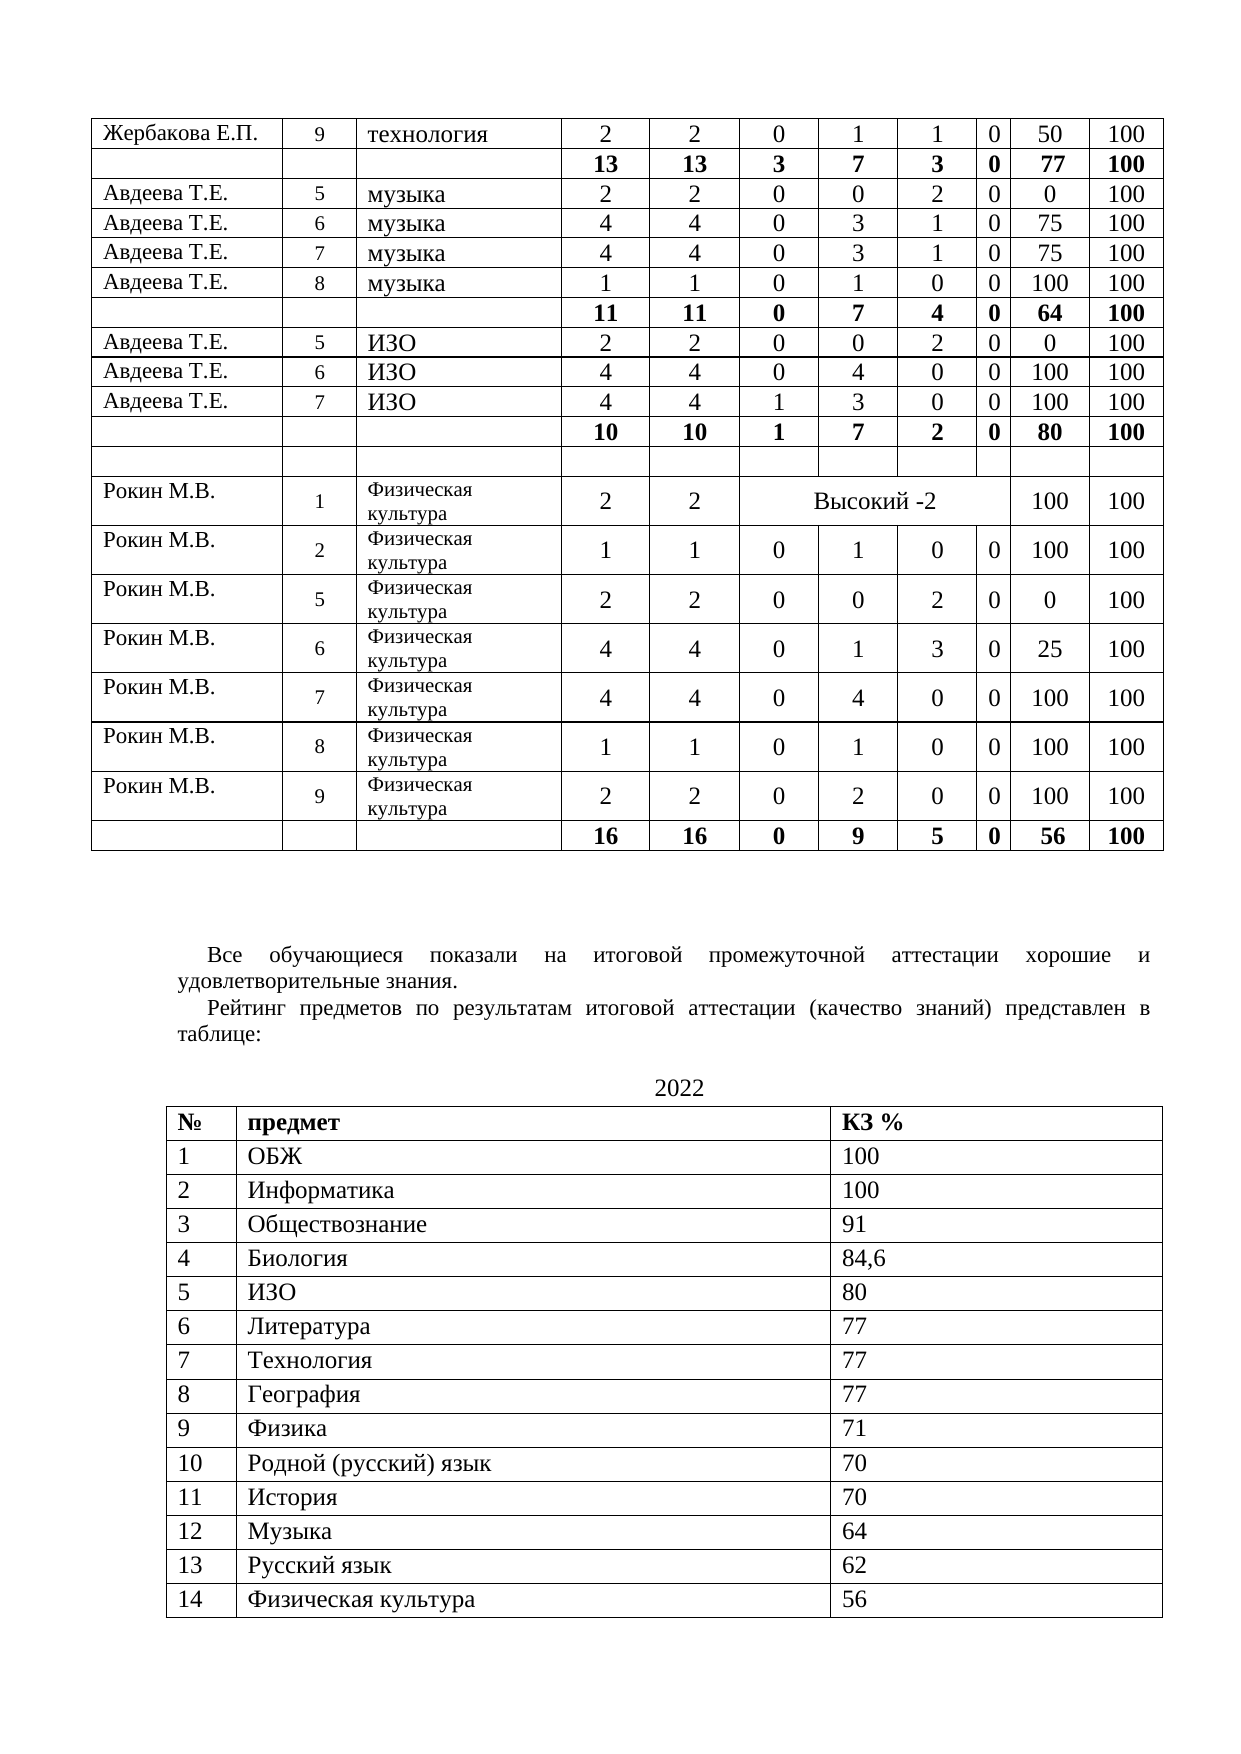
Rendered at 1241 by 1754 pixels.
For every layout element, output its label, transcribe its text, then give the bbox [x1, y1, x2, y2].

table_cell [283, 447, 356, 476]
table_cell 100 [1011, 772, 1089, 820]
table_cell 2 [650, 477, 739, 525]
table_cell [357, 447, 561, 476]
table_cell 4 [650, 673, 739, 721]
table_cell 3 [819, 238, 897, 267]
table_cell 1 [898, 238, 976, 267]
table_cell 100 [1090, 526, 1163, 574]
table_cell 4 [562, 673, 649, 721]
table_cell 6 [167, 1311, 236, 1344]
table_cell 2 [650, 119, 739, 148]
table_cell музыка [357, 238, 561, 267]
table_cell Физическая культура [237, 1584, 830, 1617]
table_cell Рокин М.В. [92, 575, 282, 623]
table_cell 70 [831, 1448, 1162, 1481]
table_cell 4 [167, 1243, 236, 1276]
table_cell 100 [831, 1175, 1162, 1208]
table_cell 3 [819, 209, 897, 237]
table_cell Рокин М.В. [92, 477, 282, 525]
table_cell 4 [562, 387, 649, 416]
table_cell 10 [167, 1448, 236, 1481]
table_cell 5 [898, 821, 976, 849]
table_cell ОБЖ [237, 1141, 830, 1174]
table_cell 64 [831, 1516, 1162, 1549]
table_cell 1 [819, 268, 897, 297]
table_cell Рокин М.В. [92, 723, 282, 771]
table_cell 6 [283, 209, 356, 237]
table_cell 1 [819, 526, 897, 574]
table_cell 2 [898, 575, 976, 623]
table_cell 3 [167, 1209, 236, 1242]
table_cell Авдеева Т.Е. [92, 179, 282, 207]
table_cell 3 [898, 624, 976, 672]
table_cell 5 [283, 179, 356, 207]
table_cell 100 [1011, 477, 1089, 525]
table_cell 56 [831, 1584, 1162, 1617]
table_cell 0 [740, 723, 818, 771]
table_cell 0 [1011, 575, 1089, 623]
table_cell 0 [977, 772, 1010, 820]
table_cell 9 [283, 772, 356, 820]
table_cell 0 [740, 209, 818, 237]
table_cell 4 [562, 209, 649, 237]
table_cell 7 [283, 673, 356, 721]
table_header № [167, 1107, 236, 1140]
table_cell 2 [562, 477, 649, 525]
table_cell 80 [831, 1277, 1162, 1310]
table_cell 1 [819, 624, 897, 672]
table_cell 0 [977, 624, 1010, 672]
table_cell 7 [283, 387, 356, 416]
table_cell 2 [167, 1175, 236, 1208]
table_cell 0 [898, 268, 976, 297]
table_cell 3 [740, 149, 818, 178]
table_cell 100 [1090, 298, 1163, 327]
table_cell 100 [1090, 358, 1163, 386]
table_cell Литература [237, 1311, 830, 1344]
table_cell 4 [562, 358, 649, 386]
table_cell [283, 149, 356, 178]
table_cell 1 [898, 209, 976, 237]
table_cell 4 [650, 358, 739, 386]
table_cell 12 [167, 1516, 236, 1549]
table_cell Авдеева Т.Е. [92, 358, 282, 386]
table_cell 0 [819, 575, 897, 623]
table_cell 1 [167, 1141, 236, 1174]
table_cell 0 [977, 238, 1010, 267]
table_cell 0 [977, 268, 1010, 297]
table_cell Авдеева Т.Е. [92, 268, 282, 297]
table_cell 4 [562, 238, 649, 267]
table_cell Авдеева Т.Е. [92, 328, 282, 356]
table_cell 100 [1011, 723, 1089, 771]
table_cell 2 [650, 179, 739, 207]
table_cell 8 [167, 1380, 236, 1412]
table_cell 5 [283, 328, 356, 356]
table_cell 0 [977, 723, 1010, 771]
table_cell 9 [819, 821, 897, 849]
table_cell музыка [357, 268, 561, 297]
table_cell 2 [562, 328, 649, 356]
table_cell 4 [819, 358, 897, 386]
table_cell Родной (русский) язык [237, 1448, 830, 1481]
table_cell 75 [1011, 209, 1089, 237]
table_cell 2 [650, 575, 739, 623]
table_cell 1 [819, 119, 897, 148]
table_cell Информатика [237, 1175, 830, 1208]
table_cell [740, 447, 818, 476]
table_cell 64 [1011, 298, 1089, 327]
table_cell музыка [357, 209, 561, 237]
table_cell 100 [1090, 821, 1163, 849]
table_cell 9 [283, 119, 356, 148]
table_cell Физическая культура [357, 772, 561, 820]
table_cell 2 [819, 772, 897, 820]
table_cell 0 [819, 179, 897, 207]
table_cell 1 [283, 477, 356, 525]
table_cell 50 [1011, 119, 1089, 148]
table_cell 100 [1090, 209, 1163, 237]
table_cell 2 [562, 575, 649, 623]
table_cell Физическая культура [357, 526, 561, 574]
table_cell [283, 298, 356, 327]
table_cell 0 [1011, 179, 1089, 207]
table_cell 1 [562, 268, 649, 297]
table_cell 100 [1011, 526, 1089, 574]
table_cell 1 [740, 417, 818, 446]
table_cell 0 [977, 298, 1010, 327]
table_cell 0 [898, 358, 976, 386]
table_cell 10 [562, 417, 649, 446]
table_cell 1 [740, 387, 818, 416]
table_cell 0 [740, 624, 818, 672]
table_cell 62 [831, 1550, 1162, 1583]
table_cell 0 [740, 526, 818, 574]
table_cell Авдеева Т.Е. [92, 238, 282, 267]
table_cell [1090, 447, 1163, 476]
table_cell 0 [740, 575, 818, 623]
table_cell [92, 417, 282, 446]
table_cell 4 [650, 238, 739, 267]
table_cell 77 [831, 1345, 1162, 1378]
table_cell 13 [562, 149, 649, 178]
table_cell 80 [1011, 417, 1089, 446]
table_cell 1 [819, 723, 897, 771]
table_cell 100 [1090, 179, 1163, 207]
table_cell 7 [819, 149, 897, 178]
table_cell 3 [898, 149, 976, 178]
table_cell 2 [898, 417, 976, 446]
table_cell 0 [740, 298, 818, 327]
table_cell 70 [831, 1482, 1162, 1515]
table_cell [92, 821, 282, 849]
text Все обучающиеся показали на итоговой промежуточной аттестации хорошие и удовлетворительные знания. [177, 941, 1152, 994]
table_cell ИЗО [357, 387, 561, 416]
table_cell 0 [977, 358, 1010, 386]
table_cell 2 [562, 179, 649, 207]
table_cell [92, 298, 282, 327]
table_cell 7 [283, 238, 356, 267]
table_cell 13 [167, 1550, 236, 1583]
table_cell История [237, 1482, 830, 1515]
table_cell 100 [1090, 149, 1163, 178]
table_cell 11 [650, 298, 739, 327]
table_cell 0 [1011, 328, 1089, 356]
table_cell 0 [977, 179, 1010, 207]
table_cell 2 [650, 328, 739, 356]
table_cell 0 [977, 328, 1010, 356]
table_cell Физическая культура [357, 723, 561, 771]
table_cell 100 [1011, 358, 1089, 386]
table_cell 0 [977, 149, 1010, 178]
table_cell 0 [898, 772, 976, 820]
table_cell 4 [650, 209, 739, 237]
table_cell 0 [740, 119, 818, 148]
table_cell 100 [1090, 119, 1163, 148]
table_cell [357, 149, 561, 178]
table_cell 2 [650, 772, 739, 820]
table_cell Рокин М.В. [92, 673, 282, 721]
table_cell 0 [898, 673, 976, 721]
table_cell Физика [237, 1414, 830, 1447]
table_cell 7 [819, 417, 897, 446]
table_cell 100 [1011, 268, 1089, 297]
table_cell Рокин М.В. [92, 624, 282, 672]
table_cell 0 [977, 526, 1010, 574]
table_cell Физическая культура [357, 477, 561, 525]
table_cell ИЗО [357, 328, 561, 356]
table_cell Высокий -2 [740, 477, 1010, 525]
table_cell 0 [898, 723, 976, 771]
table_cell 77 [1011, 149, 1089, 178]
table_cell 91 [831, 1209, 1162, 1242]
table_cell География [237, 1380, 830, 1412]
table_cell 100 [1011, 673, 1089, 721]
table_cell 10 [650, 417, 739, 446]
table_cell [92, 447, 282, 476]
table_cell 0 [740, 179, 818, 207]
table_cell 1 [650, 268, 739, 297]
table_cell 9 [167, 1414, 236, 1447]
table_cell 2 [562, 119, 649, 148]
table_cell Русский язык [237, 1550, 830, 1583]
table_cell 84,6 [831, 1243, 1162, 1276]
table_cell [357, 821, 561, 849]
table_cell Рокин М.В. [92, 526, 282, 574]
table_cell 8 [283, 268, 356, 297]
table_cell 5 [167, 1277, 236, 1310]
table_cell [819, 447, 897, 476]
table_cell ИЗО [237, 1277, 830, 1310]
table_cell 4 [898, 298, 976, 327]
table_cell 16 [562, 821, 649, 849]
table_cell 100 [1090, 328, 1163, 356]
table_cell 2 [283, 526, 356, 574]
table_cell [1011, 447, 1089, 476]
table_cell 77 [831, 1311, 1162, 1344]
table_cell 7 [167, 1345, 236, 1378]
table_cell Рокин М.В. [92, 772, 282, 820]
table_cell [357, 417, 561, 446]
table_cell 6 [283, 624, 356, 672]
table_cell 7 [819, 298, 897, 327]
table_cell 56 [1011, 821, 1089, 849]
table_cell [283, 821, 356, 849]
table_cell 5 [283, 575, 356, 623]
table_cell 100 [1090, 477, 1163, 525]
table_cell 100 [1090, 673, 1163, 721]
table_cell 2 [562, 772, 649, 820]
table_cell 0 [977, 417, 1010, 446]
table_cell 1 [562, 723, 649, 771]
table_cell 0 [898, 387, 976, 416]
table_cell Физическая культура [357, 624, 561, 672]
table_cell [562, 447, 649, 476]
table_cell 100 [1090, 772, 1163, 820]
table_header предмет [237, 1107, 830, 1140]
table_cell 8 [283, 723, 356, 771]
table_cell музыка [357, 179, 561, 207]
table_cell 2 [898, 179, 976, 207]
table_cell [898, 447, 976, 476]
table_cell 1 [650, 526, 739, 574]
table_cell [92, 149, 282, 178]
table_cell 0 [977, 209, 1010, 237]
table_cell 0 [977, 119, 1010, 148]
table_cell 11 [562, 298, 649, 327]
table_cell Обществознание [237, 1209, 830, 1242]
table_cell 4 [562, 624, 649, 672]
table_cell 0 [977, 387, 1010, 416]
table_cell 1 [562, 526, 649, 574]
table_cell 100 [1090, 723, 1163, 771]
table_cell 13 [650, 149, 739, 178]
table_cell Музыка [237, 1516, 830, 1549]
table_cell 4 [819, 673, 897, 721]
table_cell 4 [650, 624, 739, 672]
table_cell 0 [740, 238, 818, 267]
table_cell [283, 417, 356, 446]
table_cell Жербакова Е.П. [92, 119, 282, 148]
table_cell 71 [831, 1414, 1162, 1447]
table_cell 2 [898, 328, 976, 356]
table_cell 100 [1090, 238, 1163, 267]
table_cell 4 [650, 387, 739, 416]
table_cell 1 [650, 723, 739, 771]
table_cell 0 [977, 575, 1010, 623]
table_cell 0 [898, 526, 976, 574]
table_cell 0 [977, 821, 1010, 849]
table_cell 100 [1090, 624, 1163, 672]
text 2022 [177, 1073, 1152, 1102]
table_cell 16 [650, 821, 739, 849]
table_cell 0 [977, 673, 1010, 721]
table_cell 0 [740, 328, 818, 356]
table_cell 0 [740, 673, 818, 721]
table_cell Физическая культура [357, 673, 561, 721]
table_cell Авдеева Т.Е. [92, 387, 282, 416]
table_cell технология [357, 119, 561, 148]
table_cell 3 [819, 387, 897, 416]
table_cell Биология [237, 1243, 830, 1276]
table_cell ИЗО [357, 358, 561, 386]
table_cell 100 [1090, 268, 1163, 297]
table_cell 0 [740, 772, 818, 820]
table_cell [357, 298, 561, 327]
table_cell 77 [831, 1380, 1162, 1412]
table_cell [977, 447, 1010, 476]
table_cell Технология [237, 1345, 830, 1378]
table_cell 0 [819, 328, 897, 356]
table_cell Физическая культура [357, 575, 561, 623]
table_header КЗ % [831, 1107, 1162, 1140]
table_cell 75 [1011, 238, 1089, 267]
table_cell 0 [740, 268, 818, 297]
table_cell 6 [283, 358, 356, 386]
text Рейтинг предметов по результатам итоговой аттестации (качество знаний) представлен в таблице: [177, 994, 1152, 1047]
table_cell [650, 447, 739, 476]
table_cell 100 [1090, 387, 1163, 416]
table_cell 14 [167, 1584, 236, 1617]
table_cell 100 [1011, 387, 1089, 416]
table_cell Авдеева Т.Е. [92, 209, 282, 237]
table_cell 100 [831, 1141, 1162, 1174]
table_cell 0 [740, 821, 818, 849]
table_cell 11 [167, 1482, 236, 1515]
table_cell 25 [1011, 624, 1089, 672]
table_cell 1 [898, 119, 976, 148]
table_cell 0 [740, 358, 818, 386]
table_cell 100 [1090, 575, 1163, 623]
table_cell 100 [1090, 417, 1163, 446]
